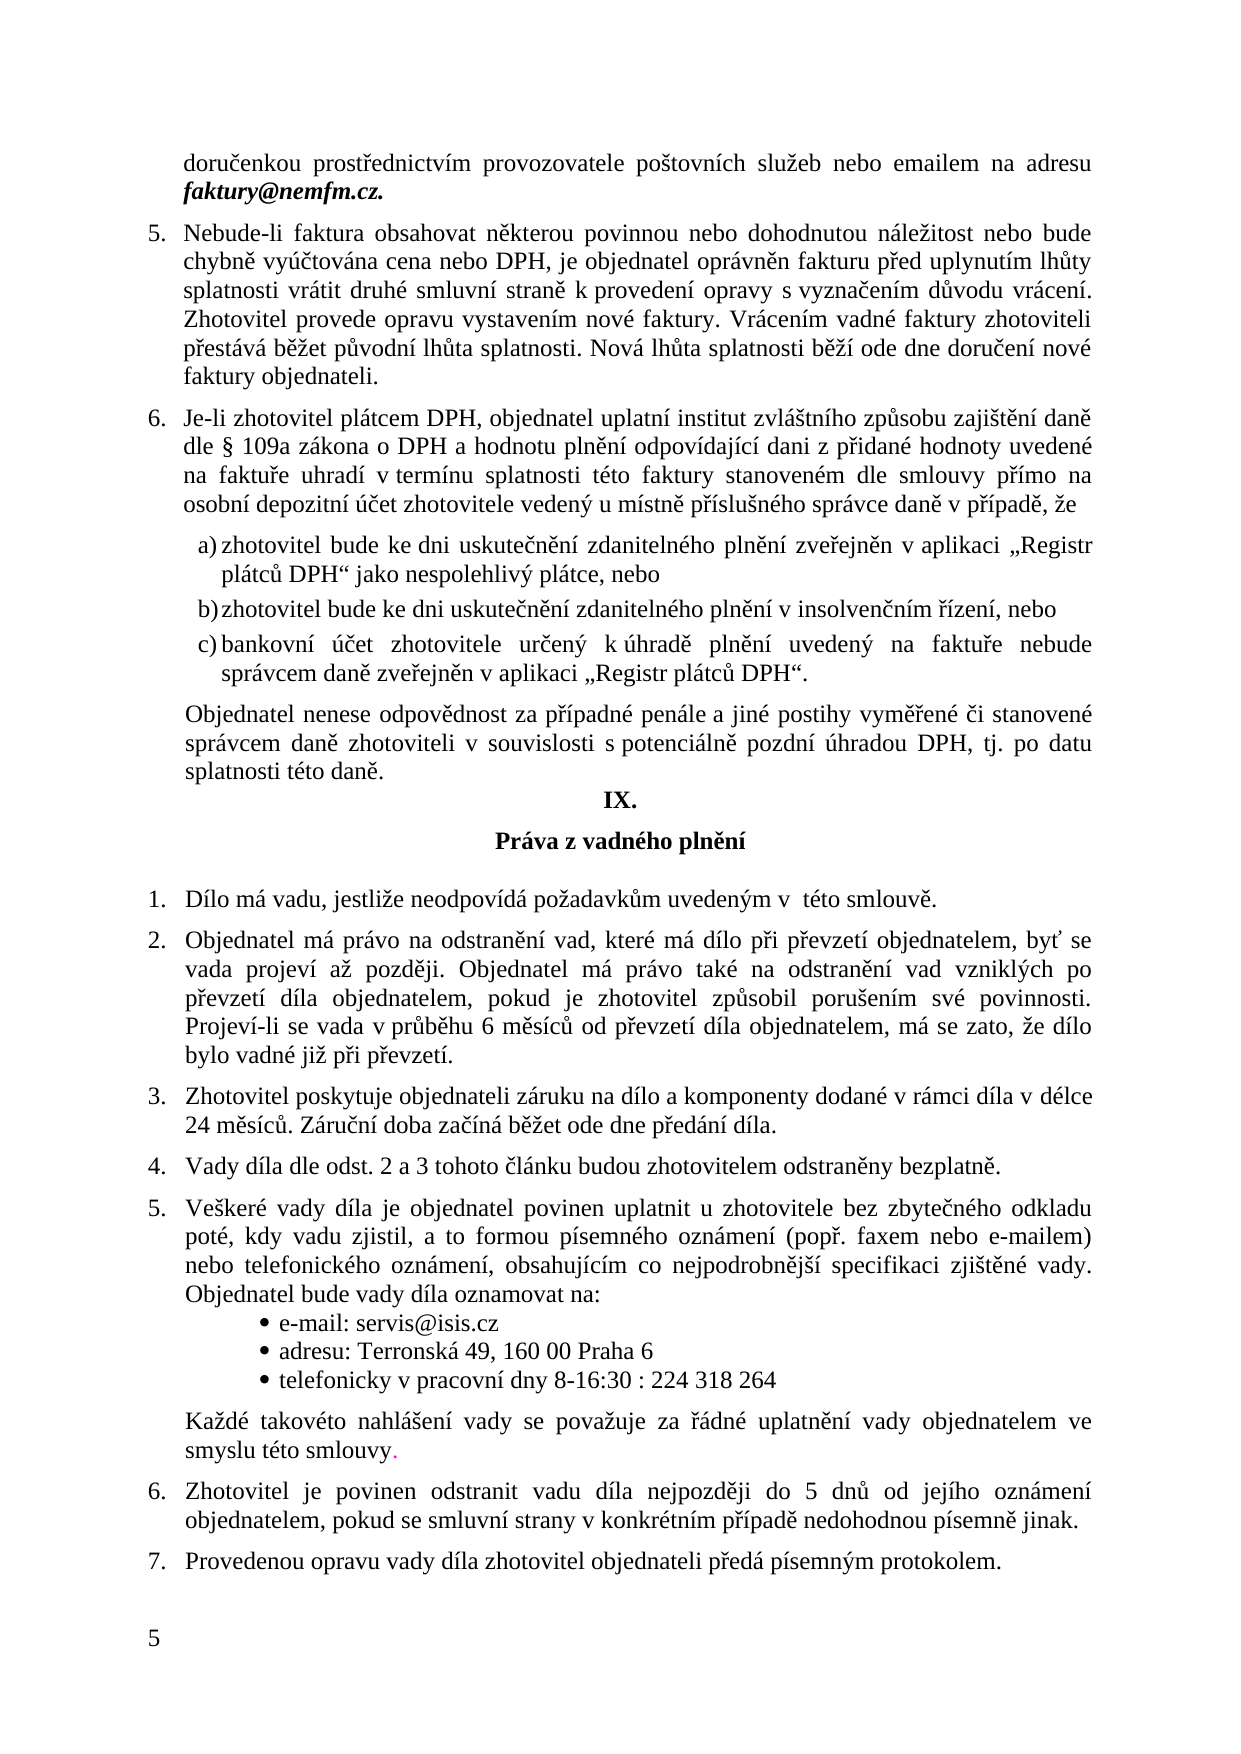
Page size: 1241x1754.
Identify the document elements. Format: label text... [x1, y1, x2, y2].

text Každé takovéto nahlášení vady se považuje za řádné uplatnění vady objednatelem ve smyslu této smlouvy. [185, 1406, 1092, 1464]
list Veškeré vady díla je objednatel povinen uplatnit u zhotovitele bez zbytečného odkladu poté, kdy vadu zjistil, a to formou písemného oznámení (popř. faxem nebo e-mailem) nebo telefonického oznámení, obsahujícím co nejpodrobnější specifikaci zjištěné vady. Objednatel bude vady díla oznamovat na: [148, 1193, 1092, 1308]
list Zhotovitel je povinen odstranit vadu díla nejpozději do 5 dnů od jejího oznámení objednatelem, pokud se smluvní strany v konkrétním případě nedohodnou písemně jinak. [148, 1476, 1092, 1534]
list Provedenou opravu vady díla zhotovitel objednateli předá písemným protokolem. [148, 1546, 1092, 1575]
list Zhotovitel poskytuje objednateli záruku na dílo a komponenty dodané v rámci díla v délce 24 měsíců. Záruční doba začíná běžet ode dne předání díla. [148, 1081, 1092, 1139]
list Vady díla dle odst. 2 a 3 tohoto článku budou zhotovitelem odstraněny bezplatně. [148, 1151, 1092, 1180]
list Nebude-li faktura obsahovat některou povinnou nebo dohodnutou náležitost nebo bude chybně vyúčtována cena nebo DPH, je objednatel oprávněn fakturu před uplynutím lhůty splatnosti vrátit druhé smluvní straně k provedení opravy s vyznačením důvodu vrácení. Zhotovitel provede opravu vystavením nové faktury. Vrácením vadné faktury zhotoviteli přestává běžet původní lhůta splatnosti. Nová lhůta splatnosti běží ode dne doručení nové faktury objednateli. [148, 218, 1092, 390]
list zhotovitel bude ke dni uskutečnění zdanitelného plnění zveřejněn v aplikaci „Registr plátců DPH“ jako nespolehlivý plátce, nebo [198, 530, 1092, 588]
list telefonicky v pracovní dny 8-16:30 : 224 318 264 [260, 1365, 1092, 1394]
list adresu: Terronská 49, 160 00 Praha 6 [260, 1336, 1092, 1365]
text IX. [148, 785, 1092, 814]
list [148, 148, 1092, 205]
list Je-li zhotovitel plátcem DPH, objednatel uplatní institut zvláštního způsobu zajištění daně dle § 109a zákona o DPH a hodnotu plnění odpovídající dani z přidané hodnoty uvedené na faktuře uhradí v termínu splatnosti této faktury stanoveném dle smlouvy přímo na osobní depozitní účet zhotovitele vedený u místně příslušného správce daně v případě, že [148, 403, 1092, 518]
text Objednatel nenese odpovědnost za případné penále a jiné postihy vyměřené či stanovené správcem daně zhotoviteli v souvislosti s potenciálně pozdní úhradou DPH, tj. po datu splatnosti této daně. [185, 699, 1092, 785]
list zhotovitel bude ke dni uskutečnění zdanitelného plnění v insolvenčním řízení, nebo [198, 594, 1092, 623]
list bankovní účet zhotovitele určený k úhradě plnění uvedený na faktuře nebude správcem daně zveřejněn v aplikaci „Registr plátců DPH“. [198, 629, 1092, 686]
list e-mail: servis@isis.cz [260, 1308, 1092, 1336]
subtitle Práva z vadného plnění [148, 826, 1092, 855]
list Dílo má vadu, jestliže neodpovídá požadavkům uvedeným v této smlouvě. [148, 884, 1092, 913]
list Objednatel má právo na odstranění vad, které má dílo při převzetí objednatelem, byť se vada projeví až později. Objednatel má právo také na odstranění vad vzniklých po převzetí díla objednatelem, pokud je zhotovitel způsobil porušením své povinnosti. Projeví-li se vada v průběhu 6 měsíců od převzetí díla objednatelem, má se zato, že dílo bylo vadné již při převzetí. [148, 925, 1092, 1069]
